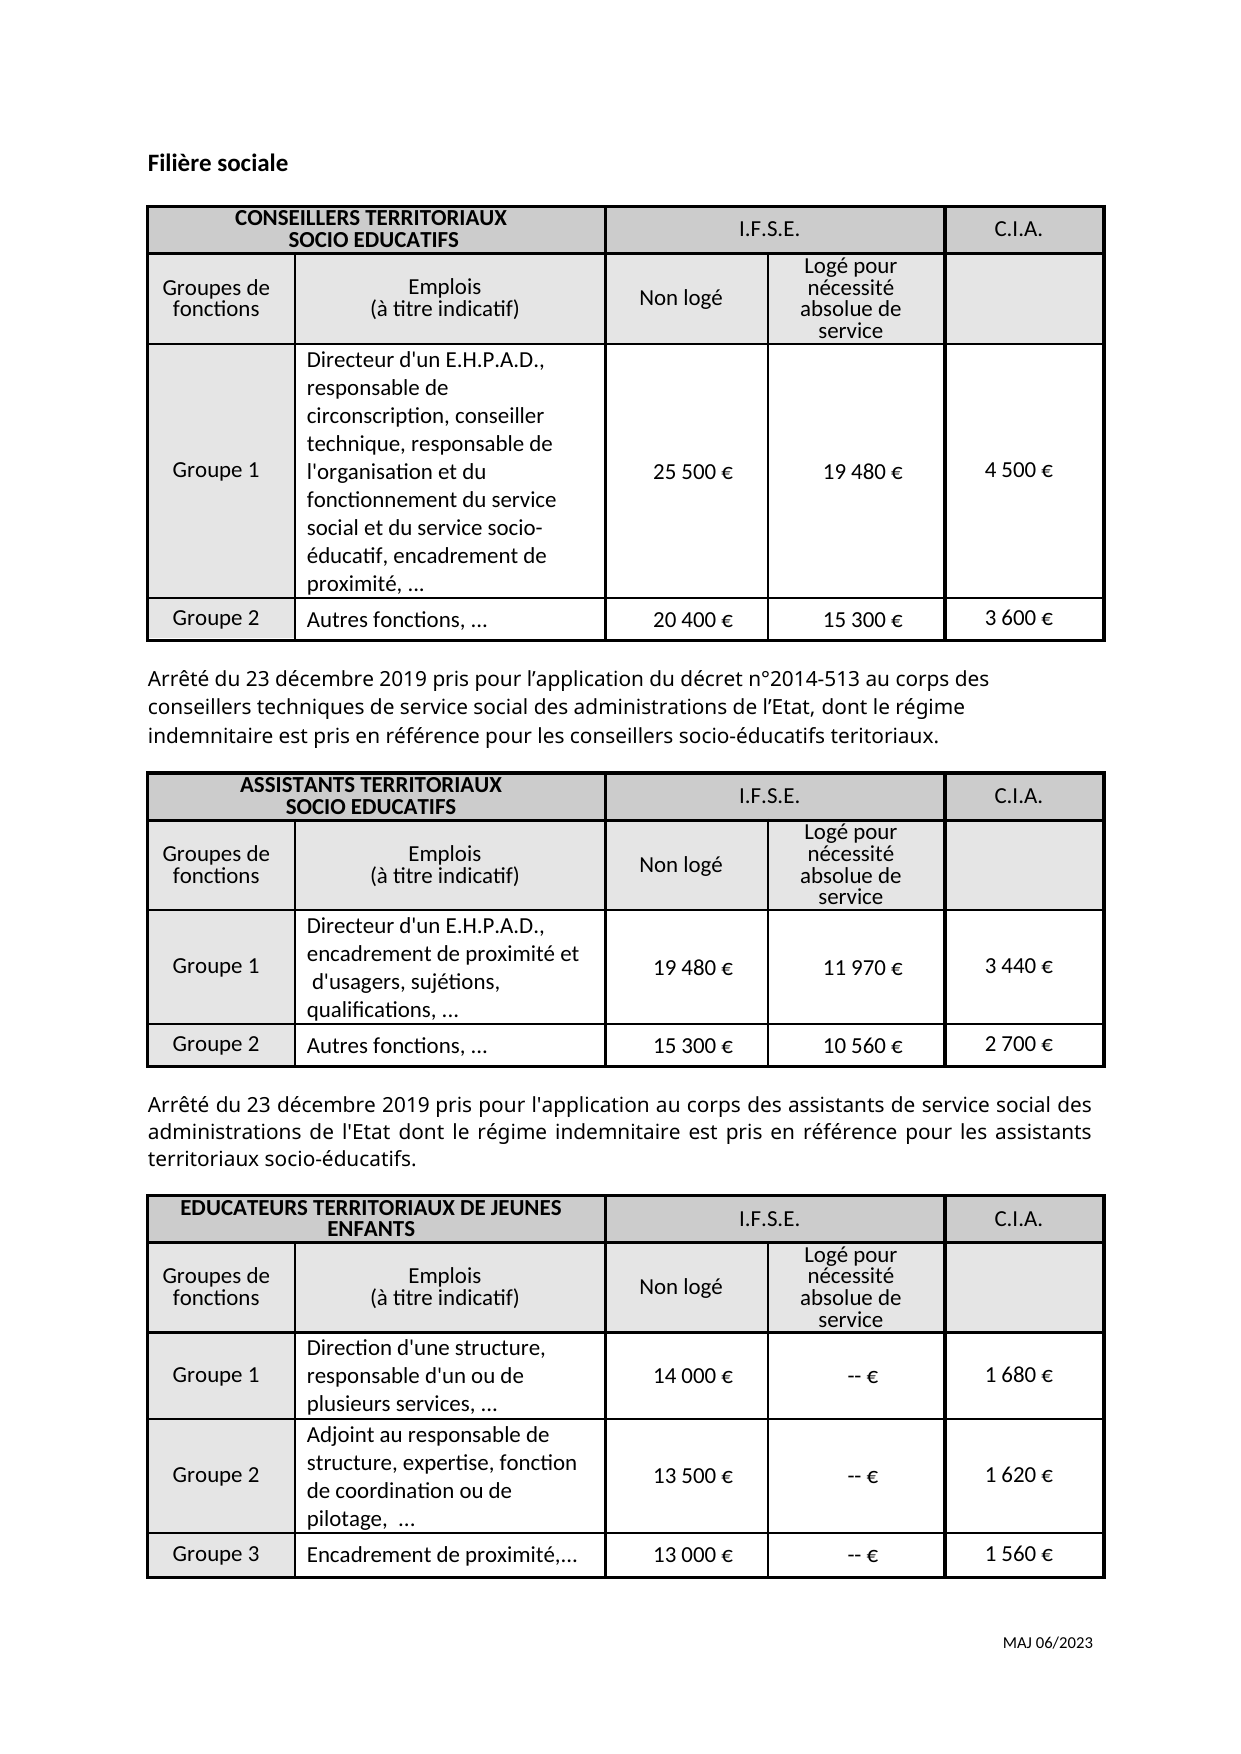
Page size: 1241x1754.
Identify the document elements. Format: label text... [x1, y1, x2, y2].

table_header C.I.A. [947, 208, 1102, 252]
table_cell Groupe 1 [149, 345, 294, 597]
table_cell 10 560 € [769, 1025, 943, 1065]
table_cell Groupe 2 [149, 1420, 294, 1532]
table_cell Groupes de fonctions [149, 1244, 294, 1331]
table_header C.I.A. [947, 1197, 1102, 1241]
table_cell 13 000 € [607, 1534, 767, 1576]
table_cell [947, 255, 1102, 343]
table_header C.I.A. [947, 775, 1102, 819]
table_cell Logé pour nécessité absolue de service [769, 255, 943, 343]
table_cell 25 500 € [607, 345, 767, 597]
table_cell 20 400 € [607, 599, 767, 638]
table_cell Emplois (à titre indicatif) [296, 1244, 604, 1331]
table_cell 2 700 € [947, 1025, 1102, 1065]
table_cell [947, 1244, 1102, 1331]
table_cell -- € [769, 1420, 943, 1532]
table_cell 11 970 € [769, 911, 943, 1023]
table_header CONSEILLERS TERRITORIAUX SOCIO EDUCATIFS [149, 208, 604, 252]
table_header EDUCATEURS TERRITORIAUX DE JEUNES ENFANTS [149, 1197, 604, 1241]
table_cell Non logé [607, 1244, 767, 1331]
table_cell Logé pour nécessité absolue de service [769, 822, 943, 909]
table_cell Groupe 2 [149, 599, 294, 638]
table_cell Emplois (à titre indicatif) [296, 822, 604, 909]
table_cell Non logé [607, 822, 767, 909]
table_cell Direction d'une structure, responsable d'un ou de plusieurs services, ... [296, 1334, 604, 1418]
table_cell 1 620 € [947, 1420, 1102, 1532]
text Arrêté du 23 décembre 2019 pris pour l'application au corps des assistants de service social des administrations de l'Etat dont le régime indemnitaire est pris en référence pour les assistants territoriaux socio-éducatifs. [148, 1118, 1093, 1172]
table_cell Groupes de fonctions [149, 255, 294, 343]
table_cell -- € [769, 1334, 943, 1418]
table_header ASSISTANTS TERRITORIAUX SOCIO EDUCATIFS [149, 775, 604, 819]
table_cell 3 600 € [947, 599, 1102, 638]
table_cell 1 680 € [947, 1334, 1102, 1418]
table_cell Encadrement de proximité,... [296, 1534, 604, 1576]
table_cell Adjoint au responsable de structure, expertise, fonction de coordination ou de pilotage, ... [296, 1420, 604, 1532]
table_header I.F.S.E. [607, 208, 943, 252]
table_cell 19 480 € [607, 911, 767, 1023]
table_cell Non logé [607, 255, 767, 343]
table_cell Directeur d'un E.H.P.A.D., encadrement de proximité et d'usagers, sujétions, qualifications, ... [296, 911, 604, 1023]
table_cell 4 500 € [947, 345, 1102, 597]
table_header I.F.S.E. [607, 1197, 943, 1241]
table_header I.F.S.E. [607, 775, 943, 819]
table_cell Logé pour nécessité absolue de service [769, 1244, 943, 1331]
table_cell -- € [769, 1534, 943, 1576]
table_cell Autres fonctions, ... [296, 1025, 604, 1065]
table_cell [947, 822, 1102, 909]
table_cell Groupe 1 [149, 911, 294, 1023]
table_cell 15 300 € [769, 599, 943, 638]
table_cell Groupes de fonctions [149, 822, 294, 909]
table_cell 14 000 € [607, 1334, 767, 1418]
table_cell 19 480 € [769, 345, 943, 597]
table_cell Groupe 1 [149, 1334, 294, 1418]
table_cell 3 440 € [947, 911, 1102, 1023]
table_cell 1 560 € [947, 1534, 1102, 1576]
table_cell Groupe 2 [149, 1025, 294, 1065]
table_cell 13 500 € [607, 1420, 767, 1532]
table_cell Directeur d'un E.H.P.A.D., responsable de circonscription, conseiller technique, responsable de l'organisation et du fonctionnement du service social et du service socio-éducatif, encadrement de proximité, ... [296, 345, 604, 597]
table_cell Groupe 3 [149, 1534, 294, 1576]
table_cell 15 300 € [607, 1025, 767, 1065]
table_cell Emplois (à titre indicatif) [296, 255, 604, 343]
table_cell Autres fonctions, ... [296, 599, 604, 638]
text Arrêté du 23 décembre 2019 pris pour l’application du décret n°2014-513 au corps des conseillers techniques de service social des administrations de l’Etat, dont le régime indemnitaire est pris en référence pour les conseillers socio-éducatifs teritoriaux. [148, 664, 1093, 749]
text Filière sociale [148, 148, 1093, 178]
